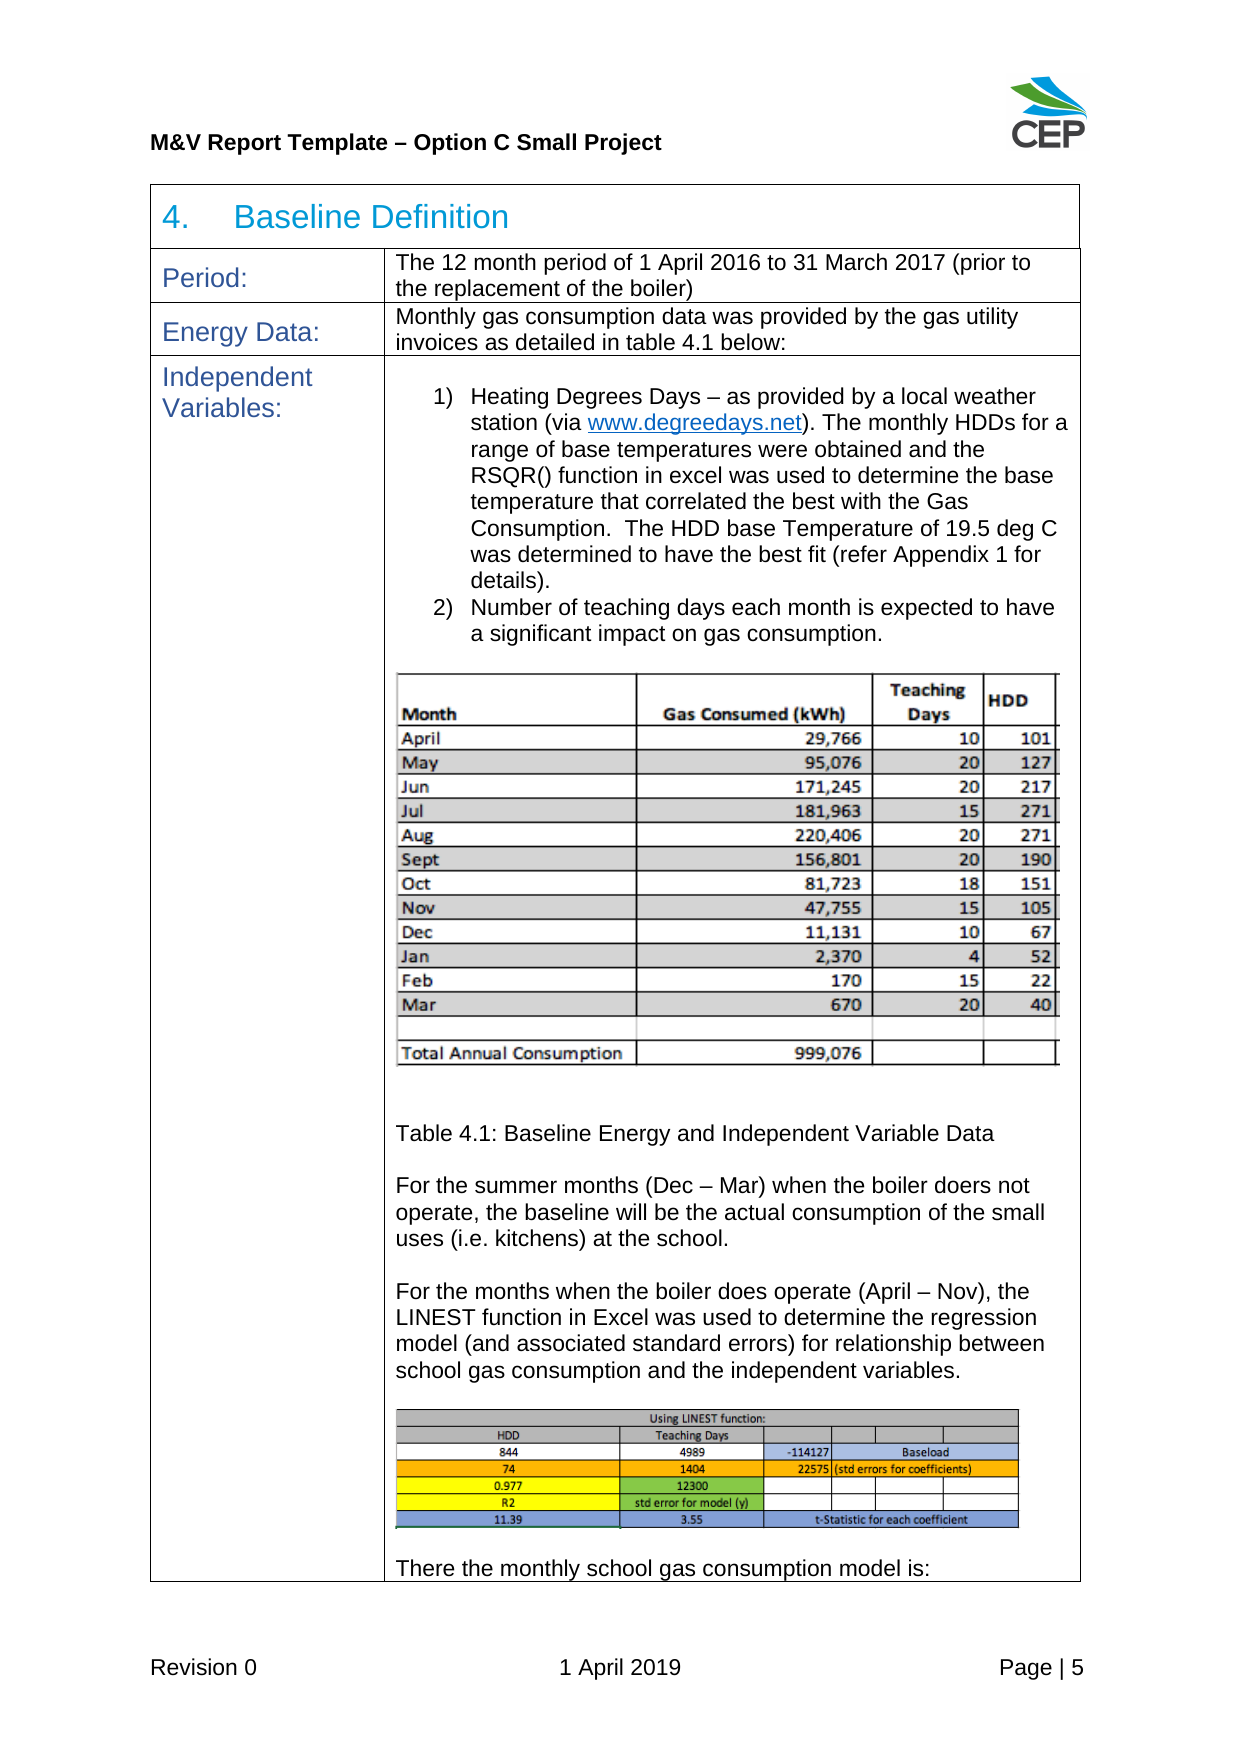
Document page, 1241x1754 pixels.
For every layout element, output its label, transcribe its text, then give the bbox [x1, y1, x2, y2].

table_cell The 12 month period of 1 April 2016 to 31 March 2017 (prior to the replacement of the boiler) [385, 249, 1080, 302]
table_cell Independent Variables: [151, 356, 384, 1581]
picture [1006, 73, 1091, 151]
table_cell Period: [151, 249, 384, 302]
picture [395, 1409, 1021, 1529]
table_cell Energy Data: [151, 303, 384, 355]
picture [395, 672, 1060, 1067]
table_header Baseline Definition [151, 185, 1079, 248]
table_cell Monthly gas consumption data was provided by the gas utility invoices as detailed in table 4.1 below: [385, 303, 1080, 355]
